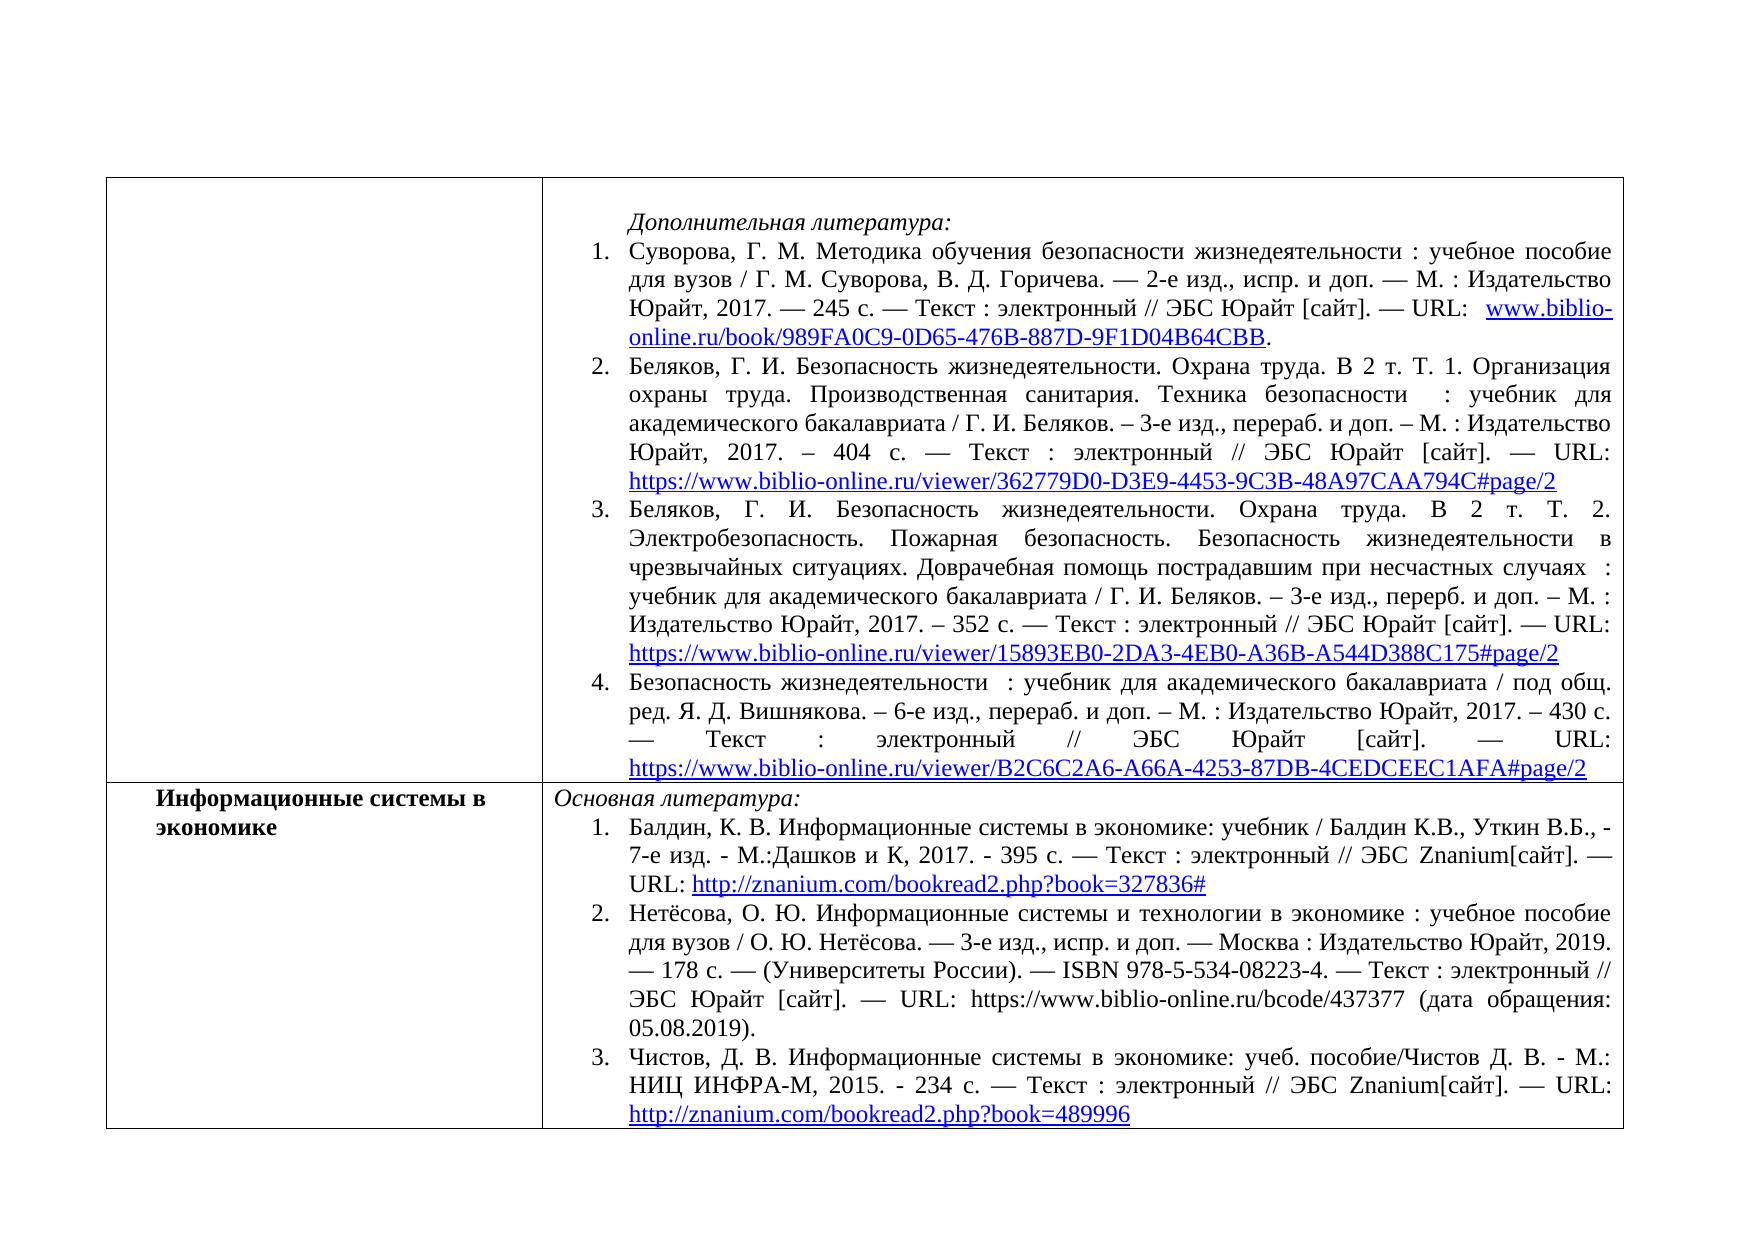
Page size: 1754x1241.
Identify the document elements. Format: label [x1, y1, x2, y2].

table_cell [543, 178, 1623, 782]
table_cell [107, 783, 542, 1128]
table_cell [107, 178, 542, 782]
table_cell [543, 783, 1623, 1128]
